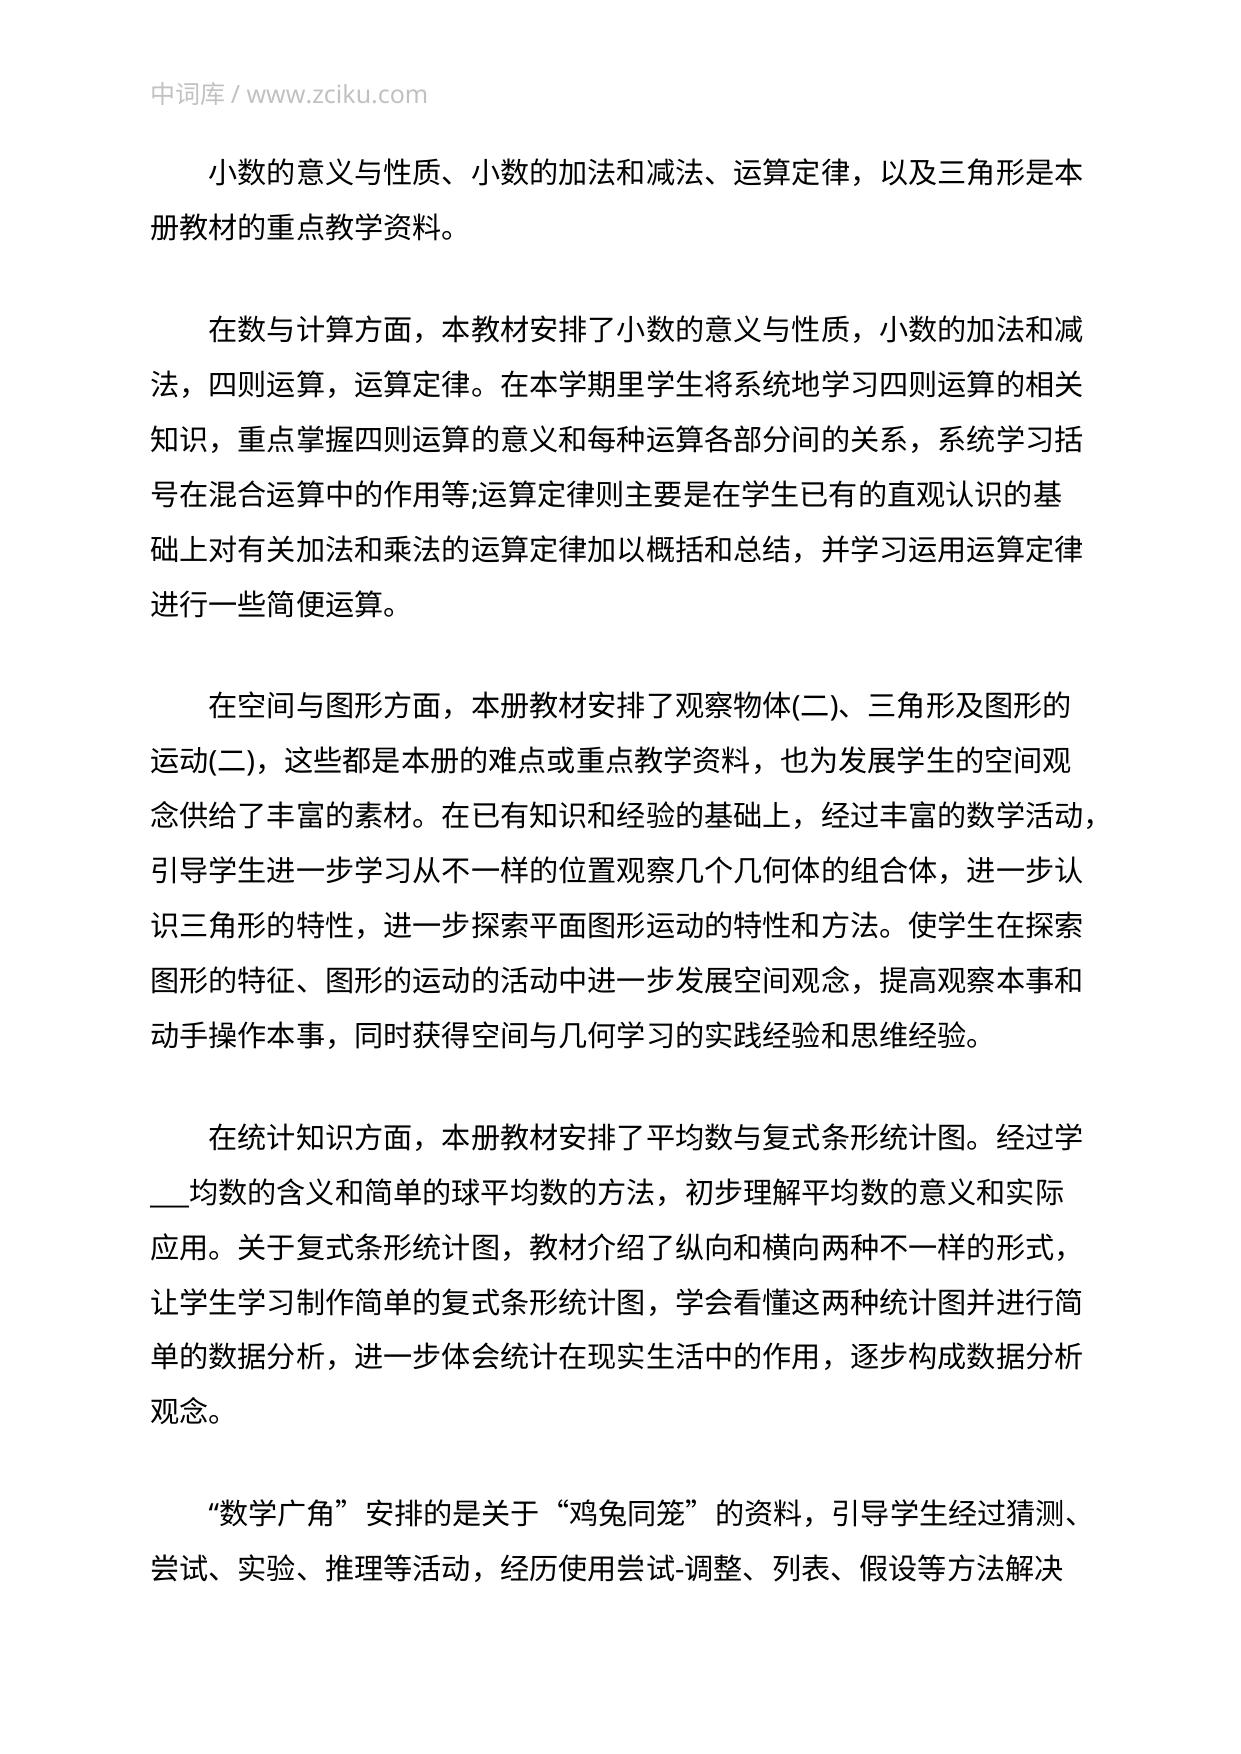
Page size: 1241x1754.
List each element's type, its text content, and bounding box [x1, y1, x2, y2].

text 小数的意义与性质、小数的加法和减法、运算定律，以及三角形是本册教材的重点教学资料。 [150, 150, 1090, 247]
text 在空间与图形方面，本册教材安排了观察物体(二)、三角形及图形的运动(二)，这些都是本册的难点或重点教学资料，也为发展学生的空间观念供给了丰富的素材。在已有知识和经验的基础上，经过丰富的数学活动，引导学生进一步学习从不一样的位置观察几个几何体的组合体，进一步认识三角形的特性，进一步探索平面图形运动的特性和方法。使学生在探索图形的特征、图形的运动的活动中进一步发展空间观念，提高观察本事和动手操作本事，同时获得空间与几何学习的实践经验和思维经验。 [150, 683, 1090, 1055]
text 在数与计算方面，本教材安排了小数的意义与性质，小数的加法和减法，四则运算，运算定律。在本学期里学生将系统地学习四则运算的相关知识，重点掌握四则运算的意义和每种运算各部分间的关系，系统学习括号在混合运算中的作用等;运算定律则主要是在学生已有的直观认识的基础上对有关加法和乘法的运算定律加以概括和总结，并学习运用运算定律进行一些简便运算。 [150, 307, 1090, 623]
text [150, 1491, 1090, 1588]
text 在统计知识方面，本册教材安排了平均数与复式条形统计图。经过学___均数的含义和简单的球平均数的方法，初步理解平均数的意义和实际应用。关于复式条形统计图，教材介绍了纵向和横向两种不一样的形式，让学生学习制作简单的复式条形统计图，学会看懂这两种统计图并进行简单的数据分析，进一步体会统计在现实生活中的作用，逐步构成数据分析观念。 [150, 1114, 1090, 1431]
